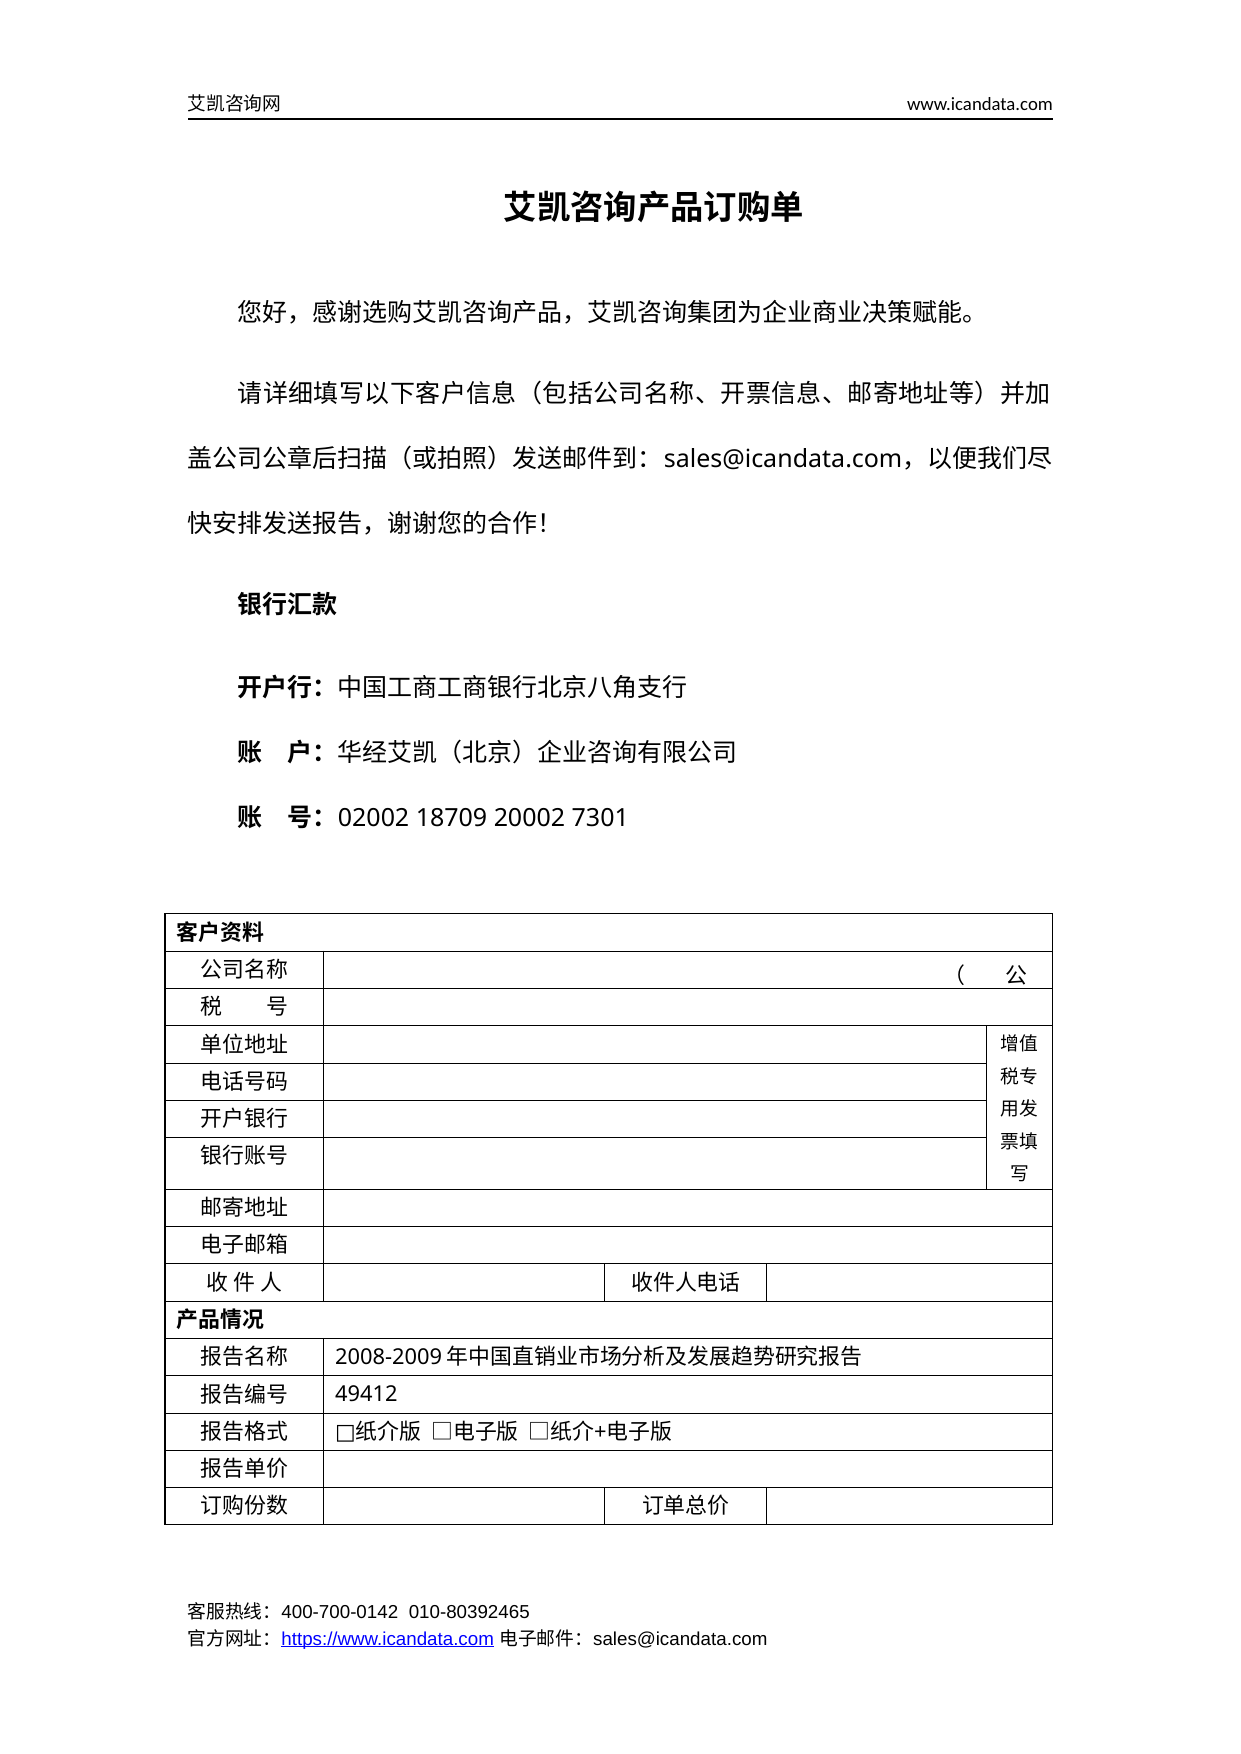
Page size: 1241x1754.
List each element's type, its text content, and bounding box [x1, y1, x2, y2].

table_cell 报告单价 [166, 1451, 323, 1487]
text 账 户：华经艾凯（北京）企业咨询有限公司 [187, 718, 1053, 783]
table_cell 电话号码 [166, 1064, 323, 1100]
table_cell 收 件 人 [166, 1264, 323, 1301]
text 请详细填写以下客户信息（包括公司名称、开票信息、邮寄地址等）并加盖公司公章后扫描（或拍照）发送邮件到：sales@icandata.com，以便我们尽快安排发送报告，谢谢您的合作！ [187, 359, 1053, 554]
table_cell [324, 1451, 1052, 1487]
table_cell [324, 1101, 986, 1137]
table_cell 单位地址 [166, 1026, 323, 1062]
table_cell [324, 1227, 1052, 1263]
table_cell 报告编号 [166, 1376, 323, 1412]
table_cell [324, 989, 1052, 1025]
table_cell [324, 1026, 986, 1062]
text 银行汇款 [187, 570, 1053, 635]
table_cell [324, 1264, 604, 1301]
table_cell □纸介版 □电子版 □纸介+电子版 [324, 1414, 1052, 1450]
table_cell [324, 1138, 986, 1189]
table_cell 税 号 [166, 989, 323, 1025]
table_cell 电子邮箱 [166, 1227, 323, 1263]
table_cell 报告格式 [166, 1414, 323, 1450]
table_cell [324, 952, 1052, 988]
table_cell 增值税专用发票填写 [987, 1026, 1052, 1189]
table_header 客户资料 [166, 914, 1052, 951]
table_cell [324, 1190, 1052, 1226]
table_cell 收件人电话 [605, 1264, 766, 1301]
table_cell 49412 [324, 1376, 1052, 1412]
table_cell 银行账号 [166, 1138, 323, 1189]
table_cell [767, 1488, 1052, 1524]
table_cell 报告名称 [166, 1339, 323, 1375]
table_cell [324, 1064, 986, 1100]
text 您好，感谢选购艾凯咨询产品，艾凯咨询集团为企业商业决策赋能。 [187, 278, 1053, 343]
table_cell 公司名称 [166, 952, 323, 988]
table_cell 邮寄地址 [166, 1190, 323, 1226]
table_cell 产品情况 [166, 1302, 1052, 1338]
table_cell 开户银行 [166, 1101, 323, 1137]
text 艾凯咨询产品订购单 [187, 172, 1053, 237]
table_cell 2008-2009年中国直销业市场分析及发展趋势研究报告 [324, 1339, 1052, 1375]
table_cell [767, 1264, 1052, 1301]
table_cell 订单总价 [605, 1488, 766, 1524]
table_cell 订购份数 [166, 1488, 323, 1524]
text 开户行：中国工商工商银行北京八角支行 [187, 653, 1053, 718]
text 账 号：02002 18709 20002 7301 [187, 783, 1053, 848]
table_cell [324, 1488, 604, 1524]
